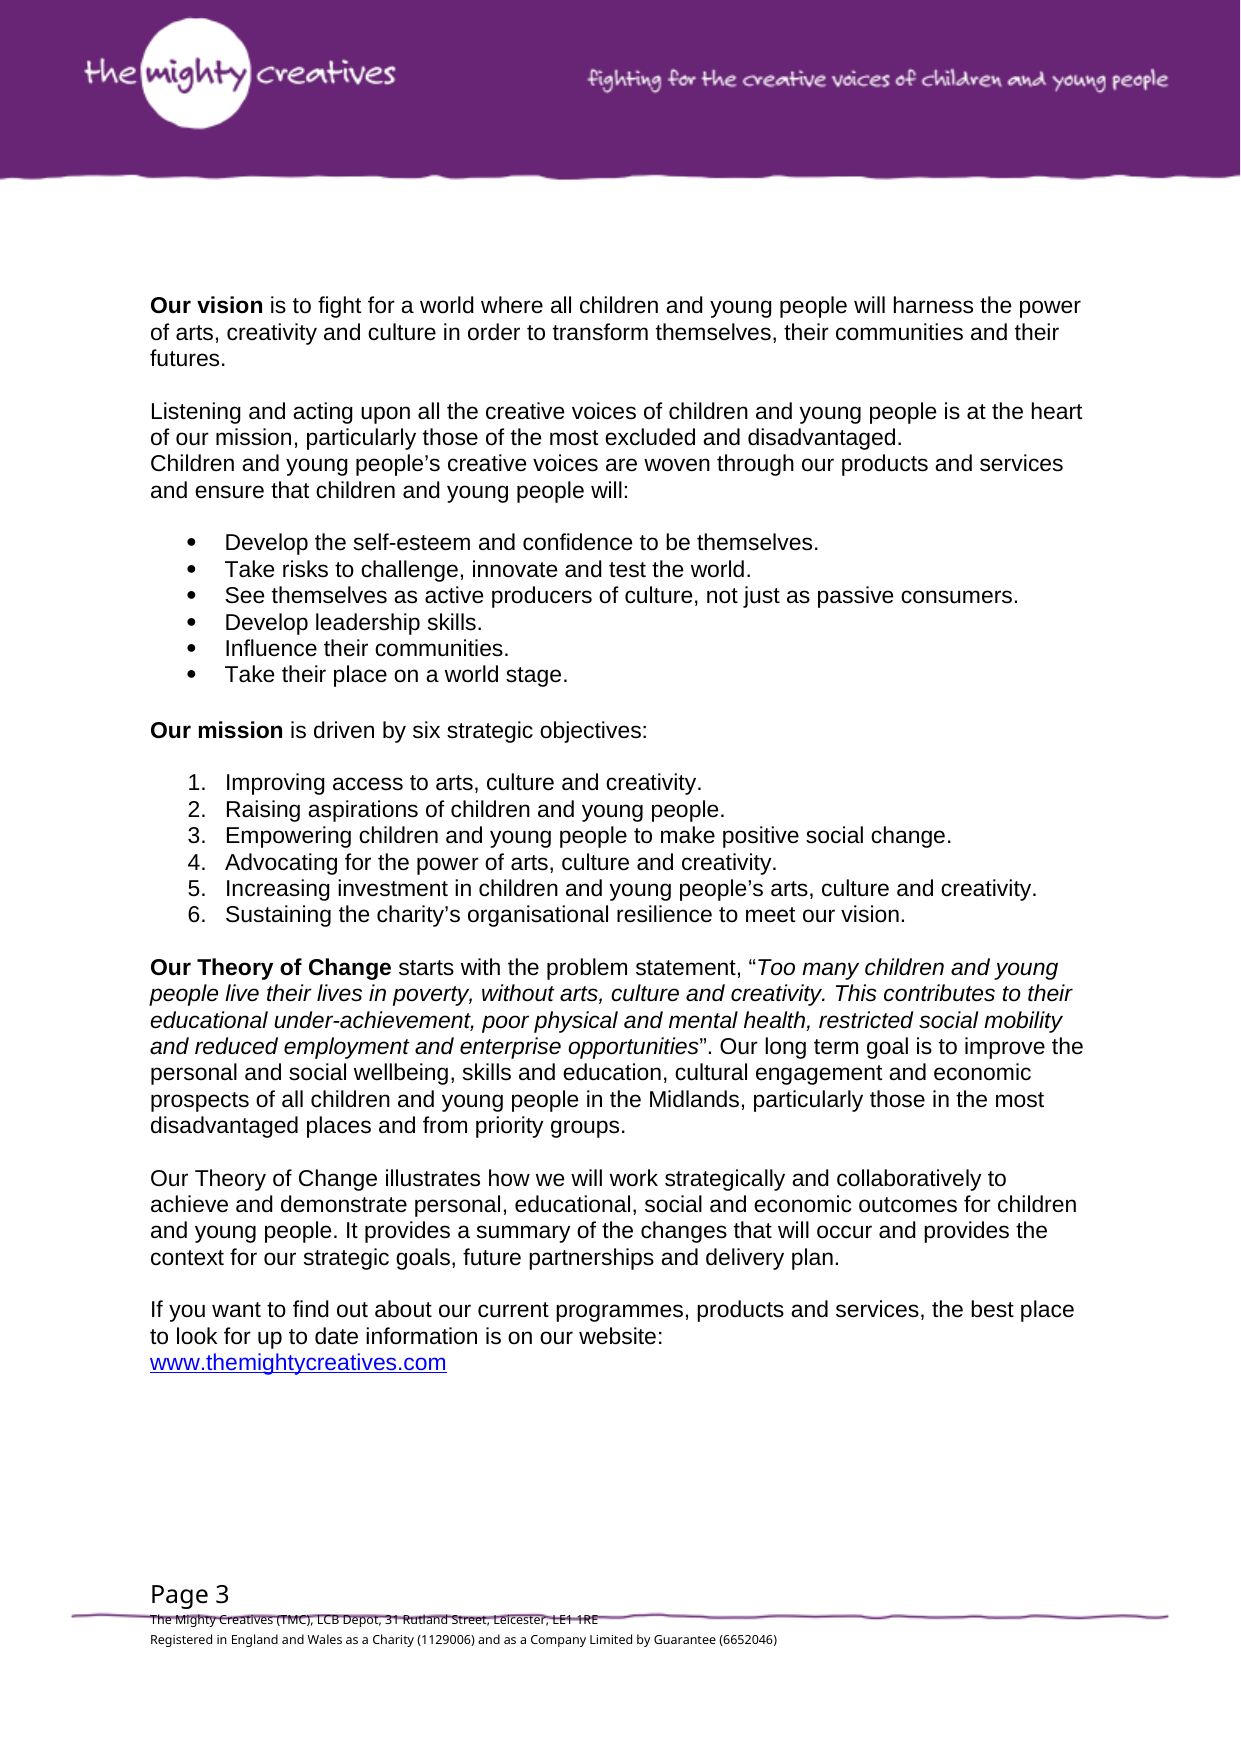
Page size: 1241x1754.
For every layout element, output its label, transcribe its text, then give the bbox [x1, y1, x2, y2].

list Sustaining the charity’s organisational resilience to meet our vision. [187, 901, 1090, 927]
text Children and young people’s creative voices are woven through our products and services and ensure that children and young people will: [150, 450, 1090, 503]
text Our vision is to fight for a world where all children and young people will harness the power of arts, creativity and culture in order to transform themselves, their communities and their futures. [150, 292, 1090, 371]
text Our mission is driven by six strategic objectives: [150, 717, 1090, 743]
text If you want to find out about our current programmes, products and services, the best place to look for up to date information is on our website: [150, 1296, 1090, 1349]
list Empowering children and young people to make positive social change. [187, 822, 1090, 848]
list Advocating for the power of arts, culture and creativity. [187, 848, 1090, 875]
text Our Theory of Change starts with the problem statement, “Too many children and young people live their lives in poverty, without arts, culture and creativity. This contributes to their educational under-achievement, poor physical and mental health, restricted social mobility and reduced employment and enterprise opportunities”. Our long term goal is to improve the personal and social wellbeing, skills and education, cultural engagement and economic prospects of all children and young people in the Midlands, particularly those in the most disadvantaged places and from priority groups. [150, 927, 1090, 1138]
list Develop leadership skills. [187, 608, 1090, 635]
list Develop the self-esteem and confidence to be themselves. [187, 529, 1090, 556]
list Increasing investment in children and young people’s arts, culture and creativity. [187, 875, 1090, 901]
text Our Theory of Change illustrates how we will work strategically and collaboratively to achieve and demonstrate personal, educational, social and economic outcomes for children and young people. It provides a summary of the changes that will occur and provides the context for our strategic goals, future partnerships and delivery plan. [150, 1165, 1090, 1270]
list Improving access to arts, culture and creativity. [187, 769, 1090, 796]
text Listening and acting upon all the creative voices of children and young people is at the heart of our mission, particularly those of the most excluded and disadvantaged. [150, 398, 1090, 450]
list Influence their communities. [187, 635, 1090, 661]
list See themselves as active producers of culture, not just as passive consumers. [187, 582, 1090, 608]
list Take their place on a world stage. [187, 661, 1090, 687]
list Raising aspirations of children and young people. [187, 796, 1090, 822]
list Take risks to challenge, innovate and test the world. [187, 556, 1090, 582]
text www.themightycreatives.com [150, 1349, 1090, 1376]
